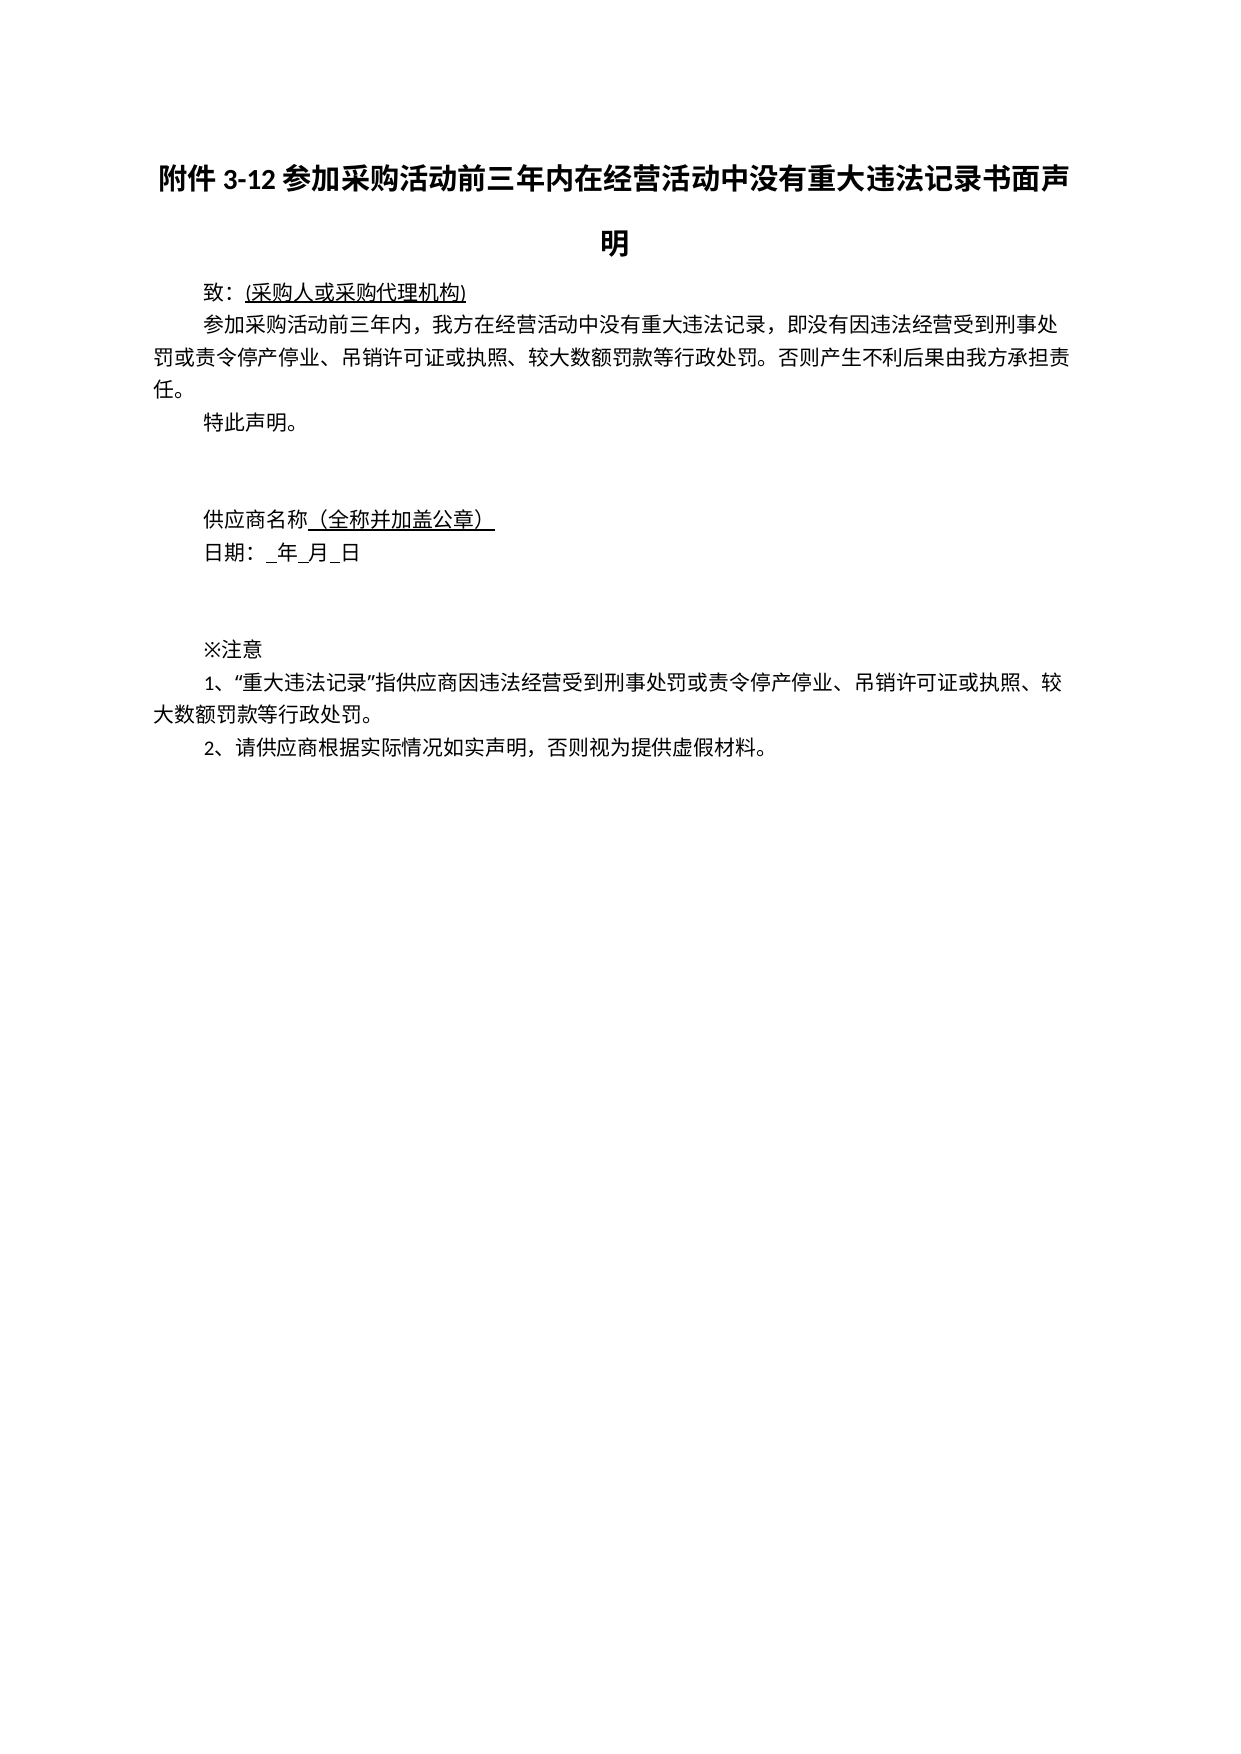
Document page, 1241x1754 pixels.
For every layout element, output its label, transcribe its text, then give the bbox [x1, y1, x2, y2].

text 附件3-12 参加采购活动前三年内在经营活动中没有重大违法记录书面声明 [153, 146, 1075, 276]
text ※注意 [153, 633, 1075, 666]
text 致：(采购人或采购代理机构) [153, 276, 1075, 308]
text 参加采购活动前三年内，我方在经营活动中没有重大违法记录，即没有因违法经营受到刑事处罚或责令停产停业、吊销许可证或执照、较大数额罚款等行政处罚。否则产生不利后果由我方承担责任。 [153, 308, 1075, 406]
text 日期： 年 月 日 [153, 536, 1075, 568]
text 特此声明。 [153, 406, 1075, 438]
text 1、“重大违法记录”指供应商因违法经营受到刑事处罚或责令停产停业、吊销许可证或执照、较大数额罚款等行政处罚。 [153, 666, 1075, 731]
text 供应商名称（全称并加盖公章） [153, 503, 1075, 536]
text 2、请供应商根据实际情况如实声明，否则视为提供虚假材料。 [153, 731, 1075, 763]
